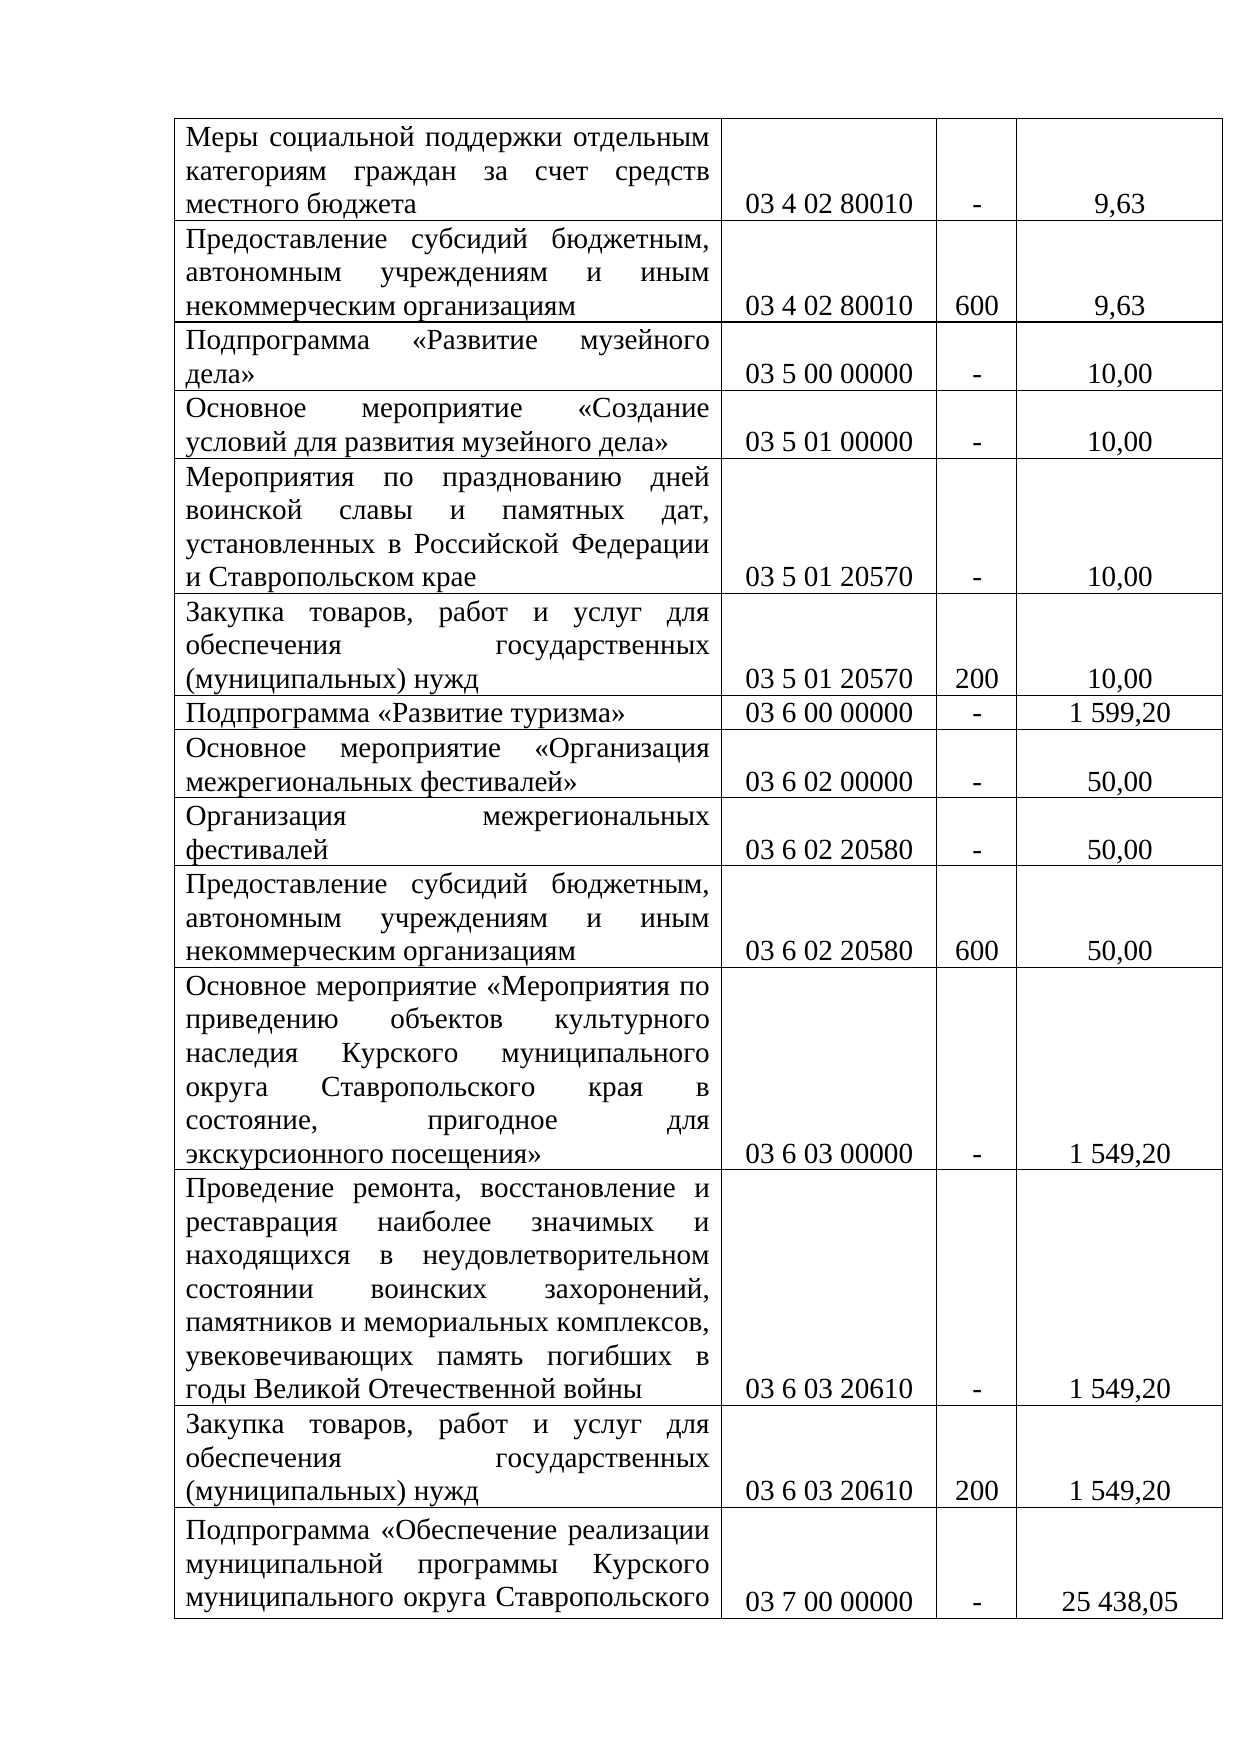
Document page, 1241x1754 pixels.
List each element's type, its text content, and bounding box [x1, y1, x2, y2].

table_cell 03 6 03 00000 [722, 968, 936, 1169]
table_cell 50,00 [1017, 730, 1222, 797]
table_cell Предоставление субсидий бюджетным, автономным учреждениям и иным некоммерческим организациям [175, 866, 721, 967]
table_cell 03 6 02 20580 [722, 798, 936, 865]
table_cell 1 549,20 [1017, 1170, 1222, 1405]
table_cell - [937, 391, 1016, 458]
table_cell - [937, 119, 1016, 220]
table_cell - [937, 968, 1016, 1169]
table_cell Основное мероприятие «Мероприятия по приведению объектов культурного наследия Курского муниципального округа Ставропольского края в состояние, пригодное для экскурсионного посещения» [175, 968, 721, 1169]
table_cell 9,63 [1017, 119, 1222, 220]
table_cell 03 4 02 80010 [722, 221, 936, 321]
table_cell Предоставление субсидий бюджетным, автономным учреждениям и иным некоммерческим организациям [175, 221, 721, 321]
table_cell 50,00 [1017, 798, 1222, 865]
table_cell 03 5 01 20570 [722, 459, 936, 593]
table_cell 1 549,20 [1017, 1406, 1222, 1507]
table_cell 03 6 02 20580 [722, 866, 936, 967]
table_cell Подпрограмма «Развитие музейного дела» [175, 323, 721, 389]
table_cell 03 7 00 00000 [722, 1508, 936, 1618]
table_cell Закупка товаров, работ и услуг для обеспечения государственных (муниципальных) нужд [175, 1406, 721, 1507]
table_cell - [937, 798, 1016, 865]
table_cell 03 5 01 20570 [722, 594, 936, 694]
table_cell 10,00 [1017, 459, 1222, 593]
table_cell Проведение ремонта, восстановление и реставрация наиболее значимых и находящихся в неудовлетворительном состоянии воинских захоронений, памятников и мемориальных комплексов, увековечивающих память погибших в годы Великой Отечественной войны [175, 1170, 721, 1405]
table_cell 200 [937, 1406, 1016, 1507]
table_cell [175, 1508, 721, 1618]
table_cell 10,00 [1017, 391, 1222, 458]
table_cell Основное мероприятие «Создание условий для развития музейного дела» [175, 391, 721, 458]
table_cell 03 6 02 00000 [722, 730, 936, 797]
table_cell - [937, 323, 1016, 389]
table_cell 03 5 00 00000 [722, 323, 936, 389]
table_cell 600 [937, 866, 1016, 967]
table_cell Закупка товаров, работ и услуг для обеспечения государственных (муниципальных) нужд [175, 594, 721, 694]
table_cell Подпрограмма «Развитие туризма» [175, 696, 721, 729]
table_cell Мероприятия по празднованию дней воинской славы и памятных дат, установленных в Российской Федерации и Ставропольском крае [175, 459, 721, 593]
table_cell Основное мероприятие «Организация межрегиональных фестивалей» [175, 730, 721, 797]
table_cell 600 [937, 221, 1016, 321]
table_cell 03 6 00 00000 [722, 696, 936, 729]
table_cell 9,63 [1017, 221, 1222, 321]
table_cell - [937, 730, 1016, 797]
table_cell 03 4 02 80010 [722, 119, 936, 220]
table_cell 03 6 03 20610 [722, 1406, 936, 1507]
table_cell 50,00 [1017, 866, 1222, 967]
table_cell Меры социальной поддержки отдельным категориям граждан за счет средств местного бюджета [175, 119, 721, 220]
table_cell 10,00 [1017, 323, 1222, 389]
table_cell - [937, 696, 1016, 729]
table_cell 10,00 [1017, 594, 1222, 694]
table_cell 25 438,05 [1017, 1508, 1222, 1618]
table_cell 1 549,20 [1017, 968, 1222, 1169]
table_cell Организация межрегиональных фестивалей [175, 798, 721, 865]
table_cell 1 599,20 [1017, 696, 1222, 729]
table_cell 200 [937, 594, 1016, 694]
table_cell 03 6 03 20610 [722, 1170, 936, 1405]
table_cell - [937, 459, 1016, 593]
table_cell - [937, 1508, 1016, 1618]
table_cell 03 5 01 00000 [722, 391, 936, 458]
table_cell - [937, 1170, 1016, 1405]
